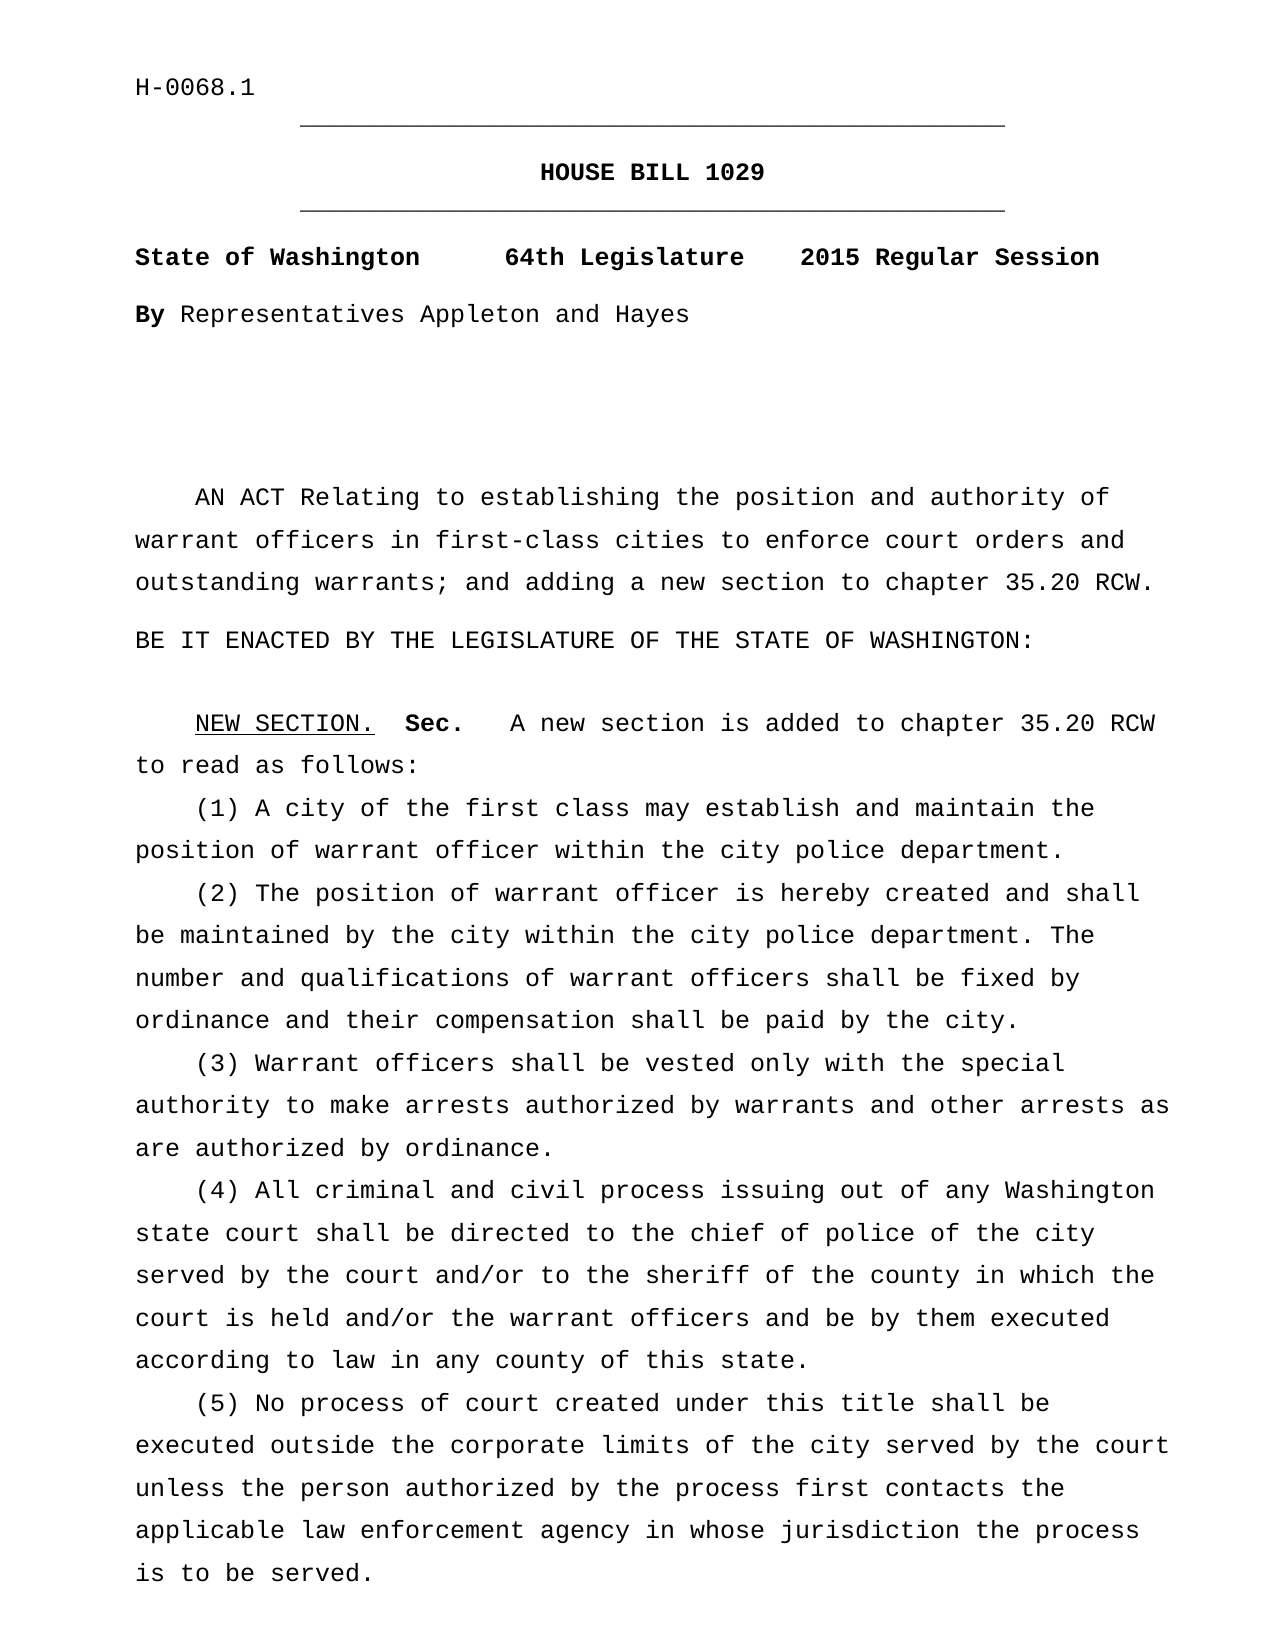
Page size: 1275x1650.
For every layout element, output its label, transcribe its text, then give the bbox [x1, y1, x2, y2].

text NEW SECTION. Sec. A new section is added to chapter 35.20 RCW to read as follows: [135, 697, 1170, 782]
text BE IT ENACTED BY THE LEGISLATURE OF THE STATE OF WASHINGTON: [135, 627, 1170, 656]
text (5) No process of court created under this title shall be executed outside the corporate limits of the city served by the court unless the person authorized by the process first contacts the applicable law enforcement agency in whose jurisdiction the process is to be served. [135, 1377, 1170, 1590]
text _______________________________________________ [135, 188, 1170, 217]
text _______________________________________________ [135, 103, 1170, 132]
text (4) All criminal and civil process issuing out of any Washington state court shall be directed to the chief of police of the city served by the court and/or to the sheriff of the county in which the court is held and/or the warrant officers and be by them executed according to law in any county of this state. [135, 1165, 1170, 1377]
text (2) The position of warrant officer is hereby created and shall be maintained by the city within the city police department. The number and qualifications of warrant officers shall be fixed by ordinance and their compensation shall be paid by the city. [135, 867, 1170, 1037]
text (1) A city of the first class may establish and maintain the position of warrant officer within the city police department. [135, 782, 1170, 867]
text (3) Warrant officers shall be vested only with the special authority to make arrests authorized by warrants and other arrests as are authorized by ordinance. [135, 1037, 1170, 1165]
text H-0068.1 [135, 75, 1170, 103]
text AN ACT Relating to establishing the position and authority of warrant officers in first-class cities to enforce court orders and outstanding warrants; and adding a new section to chapter 35.20 RCW. [135, 472, 1170, 599]
text HOUSE BILL 1029 [135, 160, 1170, 188]
text By Representatives Appleton and Hayes [135, 302, 1170, 330]
text State of Washington 64th Legislature 2015 Regular Session [135, 245, 1170, 273]
